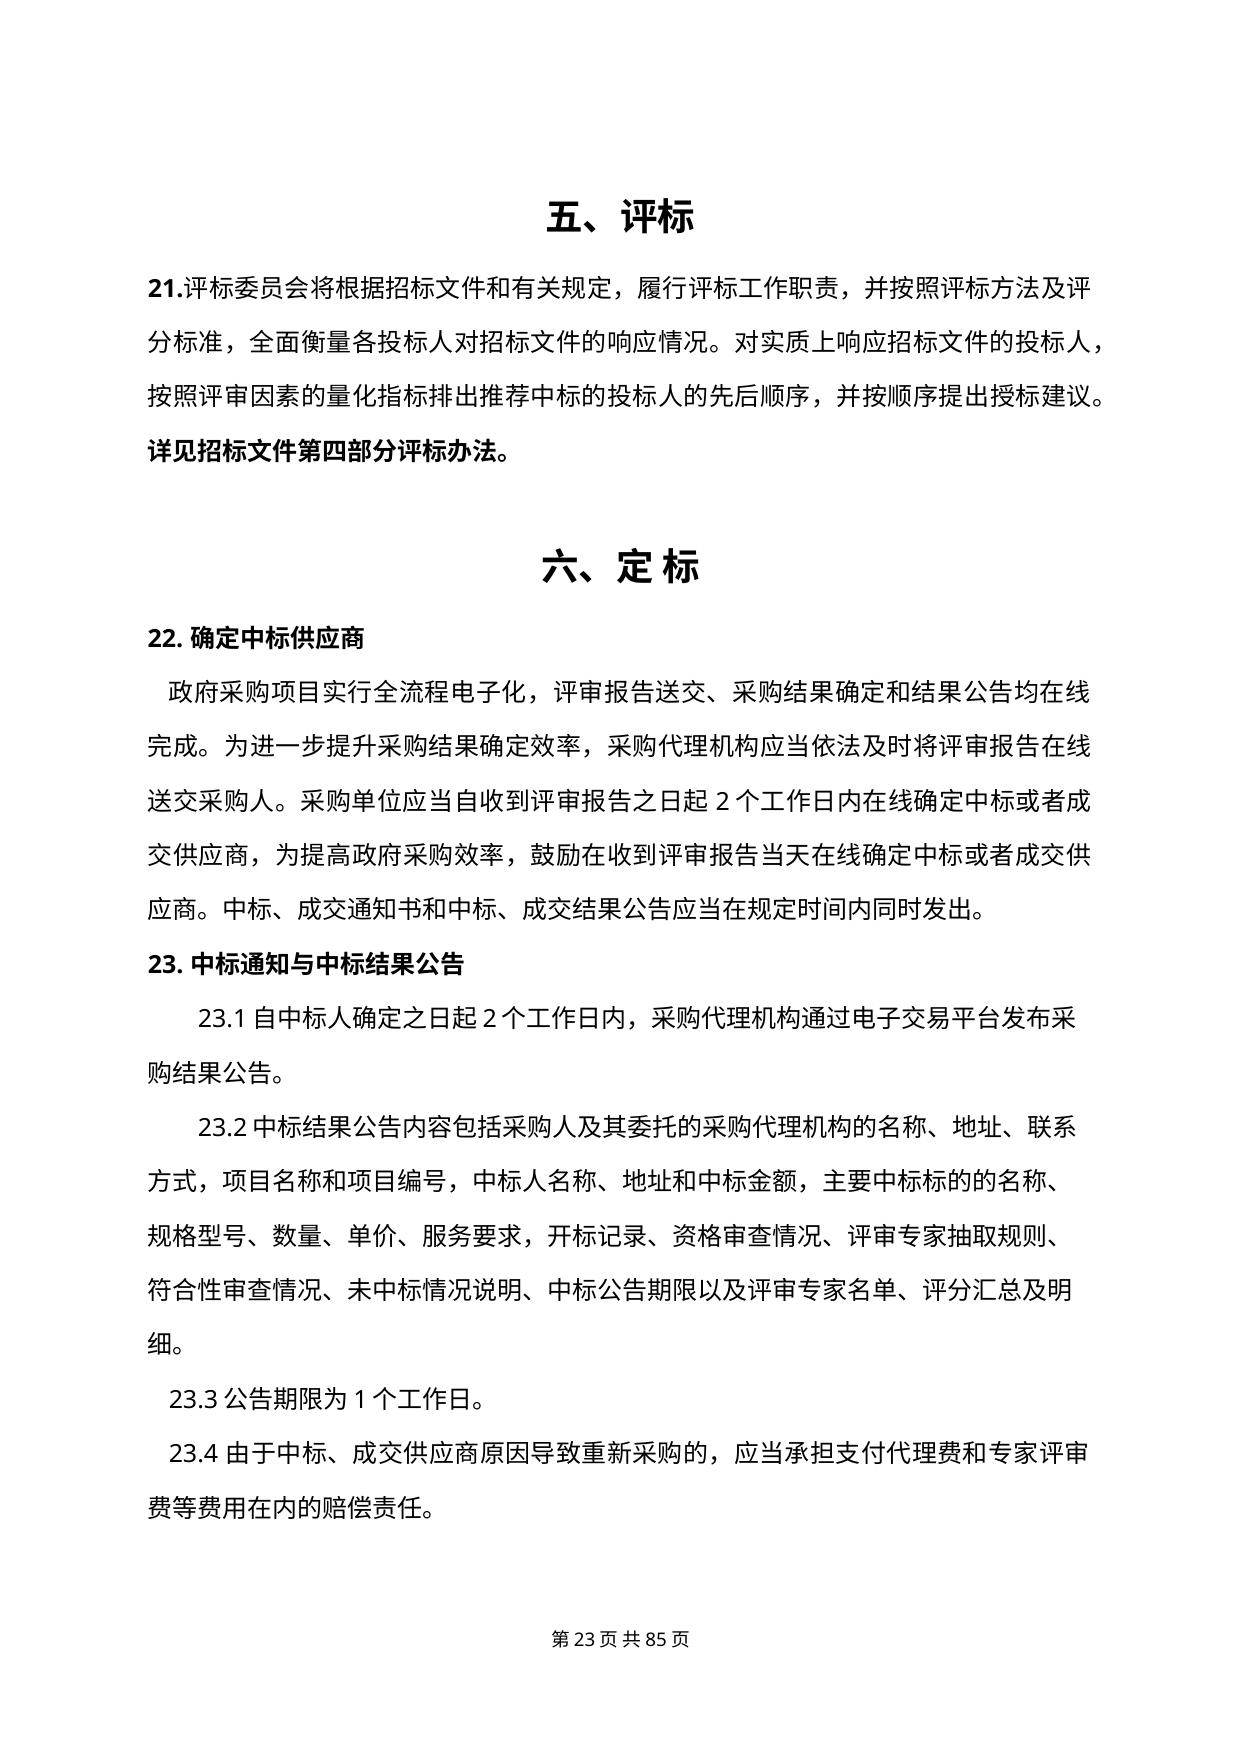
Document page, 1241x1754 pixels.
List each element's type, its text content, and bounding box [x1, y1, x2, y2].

text 23.4 由于中标、成交供应商原因导致重新采购的，应当承担支付代理费和专家评审费等费用在内的赔偿责任。 [148, 1434, 1092, 1524]
text 六、定 标 [148, 537, 1092, 591]
text 23. 中标通知与中标结果公告 [148, 944, 1092, 981]
text 23.1自中标人确定之日起2个工作日内，采购代理机构通过电子交易平台发布采购结果公告。 [148, 999, 1092, 1089]
text 23.3公告期限为1个工作日。 [148, 1379, 1092, 1416]
text 五、评标 [148, 187, 1092, 241]
text 22. 确定中标供应商 [147, 618, 1092, 654]
text 政府采购项目实行全流程电子化，评审报告送交、采购结果确定和结果公告均在线完成。为进一步提升采购结果确定效率，采购代理机构应当依法及时将评审报告在线送交采购人。采购单位应当自收到评审报告之日起2个工作日内在线确定中标或者成交供应商，为提高政府采购效率，鼓励在收到评审报告当天在线确定中标或者成交供应商。中标、成交通知书和中标、成交结果公告应当在规定时间内同时发出。 [148, 672, 1092, 926]
text 23.2中标结果公告内容包括采购人及其委托的采购代理机构的名称、地址、联系方式，项目名称和项目编号，中标人名称、地址和中标金额，主要中标标的的名称、规格型号、数量、单价、服务要求，开标记录、资格审查情况、评审专家抽取规则、符合性审查情况、未中标情况说明、中标公告期限以及评审专家名单、评分汇总及明细。 [148, 1107, 1092, 1361]
text 21.评标委员会将根据招标文件和有关规定，履行评标工作职责，并按照评标方法及评分标准，全面衡量各投标人对招标文件的响应情况。对实质上响应招标文件的投标人，按照评审因素的量化指标排出推荐中标的投标人的先后顺序，并按顺序提出授标建议。详见招标文件第四部分评标办法。 [148, 268, 1092, 467]
